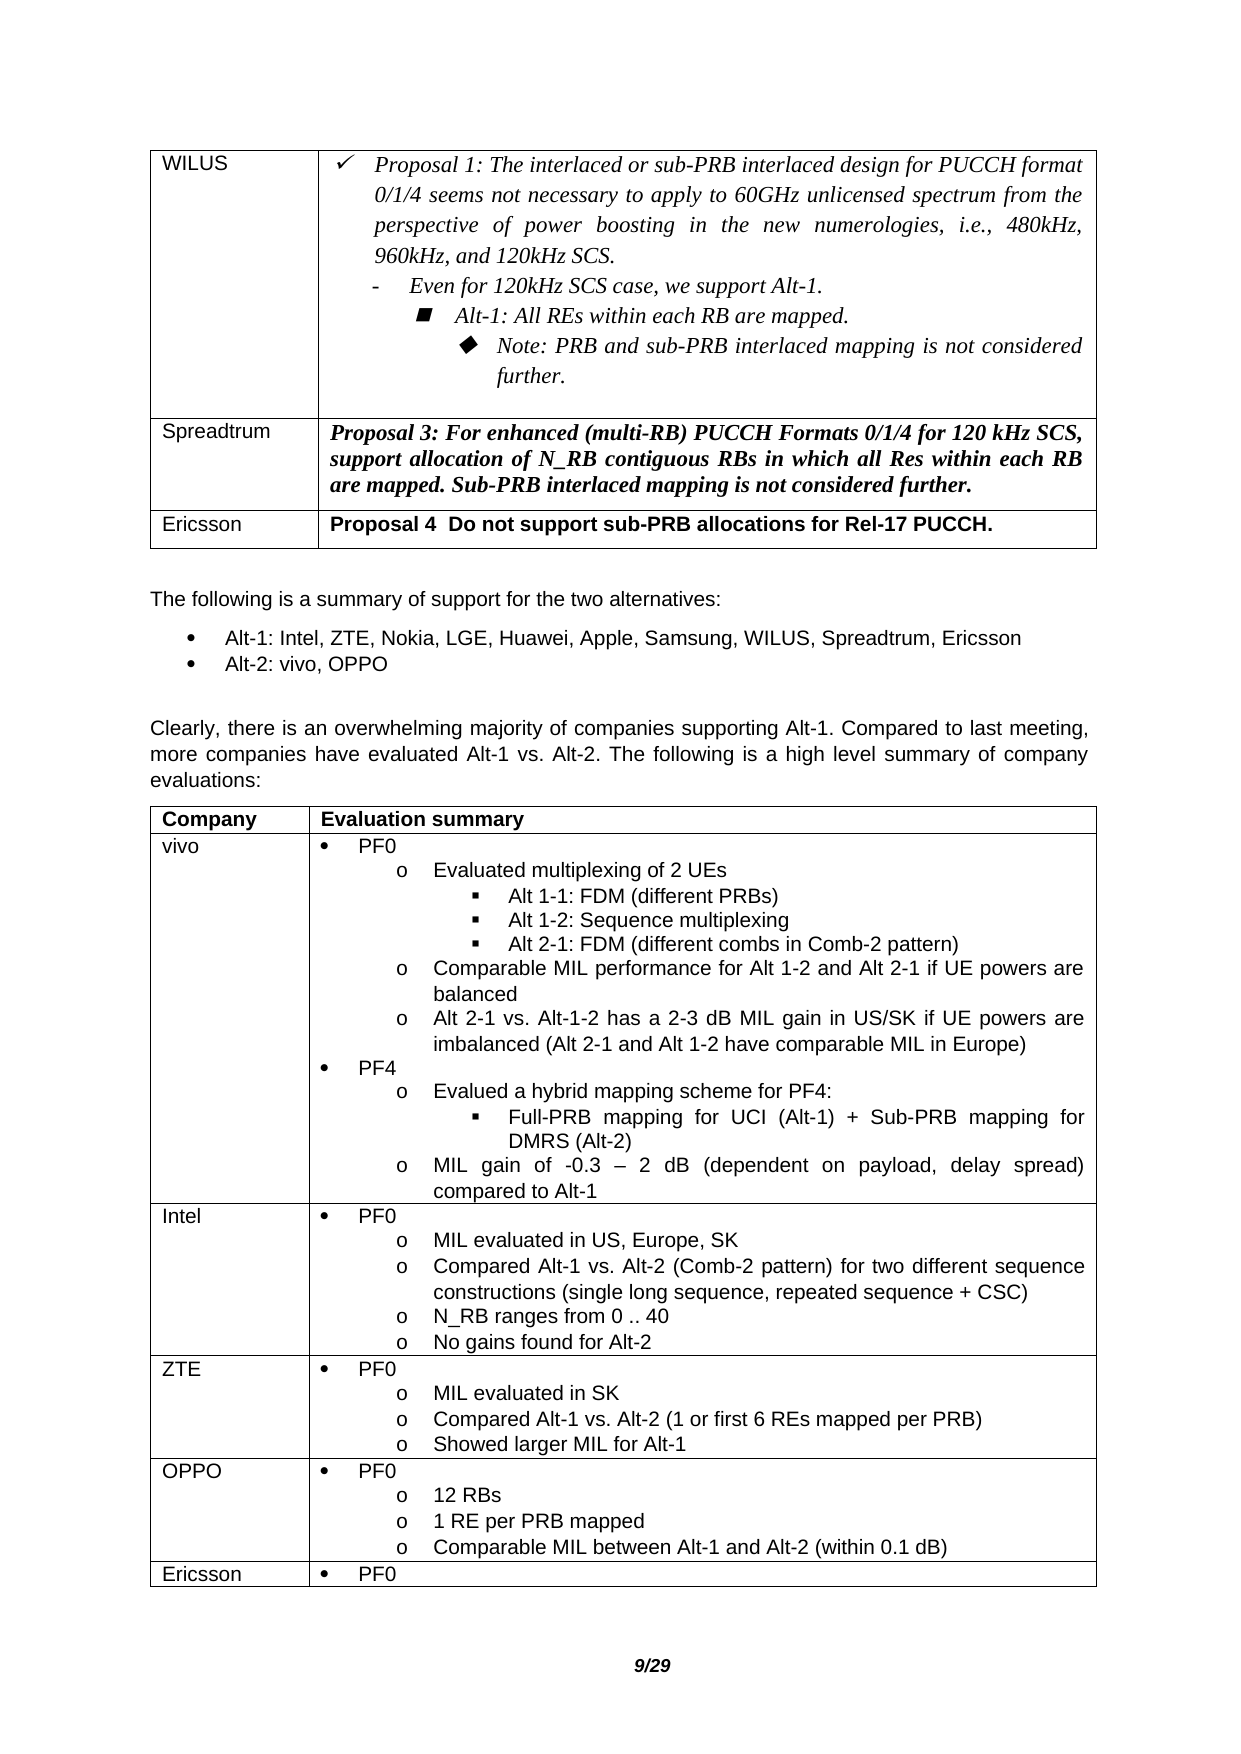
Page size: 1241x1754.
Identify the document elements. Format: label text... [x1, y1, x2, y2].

table_cell Proposal 3: For enhanced (multi-RB) PUCCH Formats 0/1/4 for 120 kHz SCS, support allocation of N_RB contiguous RBs in which all Res within each RB are mapped. Sub-PRB interlaced mapping is not considered further. [319, 419, 1096, 510]
table_header Company [151, 807, 309, 833]
table_cell Spreadtrum [151, 419, 318, 510]
list Alt-1: Intel, ZTE, Nokia, LGE, Huawei, Apple, Samsung, WILUS, Spreadtrum, Ericsson [187, 626, 1090, 649]
table_cell Ericsson [151, 511, 318, 548]
table_cell Proposal 1: The interlaced or sub-PRB interlaced design for PUCCH format 0/1/4 seems not necessary to apply to 60GHz unlicensed spectrum from the perspective of power boosting in the new numerologies, i.e., 480kHz, 960kHz, and 120kHz SCS. Even for 120kHz SCS case, we support Alt-1. Alt-1: All REs within each RB are mapped. Note: PRB and sub-PRB interlaced mapping is not considered further. [319, 151, 1096, 418]
table_cell PF0 MIL evaluated in SK Compared Alt-1 vs. Alt-2 (1 or first 6 REs mapped per PRB) Showed larger MIL for Alt-1 [310, 1356, 1096, 1458]
table_cell OPPO [151, 1459, 309, 1561]
text Clearly, there is an overwhelming majority of companies supporting Alt-1. Compared to last meeting, more companies have evaluated Alt-1 vs. Alt-2. The following is a high level summary of company evaluations: [150, 716, 1090, 791]
table_cell PF0 Evaluated multiplexing of 2 UEs Alt 1-1: FDM (different PRBs) Alt 1-2: Sequence multiplexing Alt 2-1: FDM (different combs in Comb-2 pattern) Comparable MIL performance for Alt 1-2 and Alt 2-1 if UE powers are balanced Alt 2-1 vs. Alt-1-2 has a 2-3 dB MIL gain in US/SK if UE powers are imbalanced (Alt 2-1 and Alt 1-2 have comparable MIL in Europe) PF4 Evalued a hybrid mapping scheme for PF4: Full-PRB mapping for UCI (Alt-1) + Sub-PRB mapping for DMRS (Alt-2) MIL gain of -0.3 – 2 dB (dependent on payload, delay spread) compared to Alt-1 [310, 834, 1096, 1203]
table_cell ZTE [151, 1356, 309, 1458]
table_cell Proposal 4 Do not support sub-PRB allocations for Rel-17 PUCCH. [319, 511, 1096, 548]
table_cell PF0 12 RBs 1 RE per PRB mapped Comparable MIL between Alt-1 and Alt-2 (within 0.1 dB) [310, 1459, 1096, 1561]
table_cell vivo [151, 834, 309, 1203]
table_cell Intel [151, 1204, 309, 1355]
table_header Evaluation summary [310, 807, 1096, 833]
table_cell Ericsson [151, 1562, 309, 1586]
list Alt-2: vivo, OPPO [187, 651, 1090, 676]
table_cell PF0 MIL evaluated in US, Europe, SK Compared Alt-1 vs. Alt-2 (Comb-2 pattern) for two different sequence constructions (single long sequence, repeated sequence + CSC) N_RB ranges from 0 .. 40 No gains found for Alt-2 [310, 1204, 1096, 1355]
text The following is a summary of support for the two alternatives: [150, 587, 1090, 611]
table_cell WILUS [151, 151, 318, 418]
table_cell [310, 1562, 1096, 1586]
